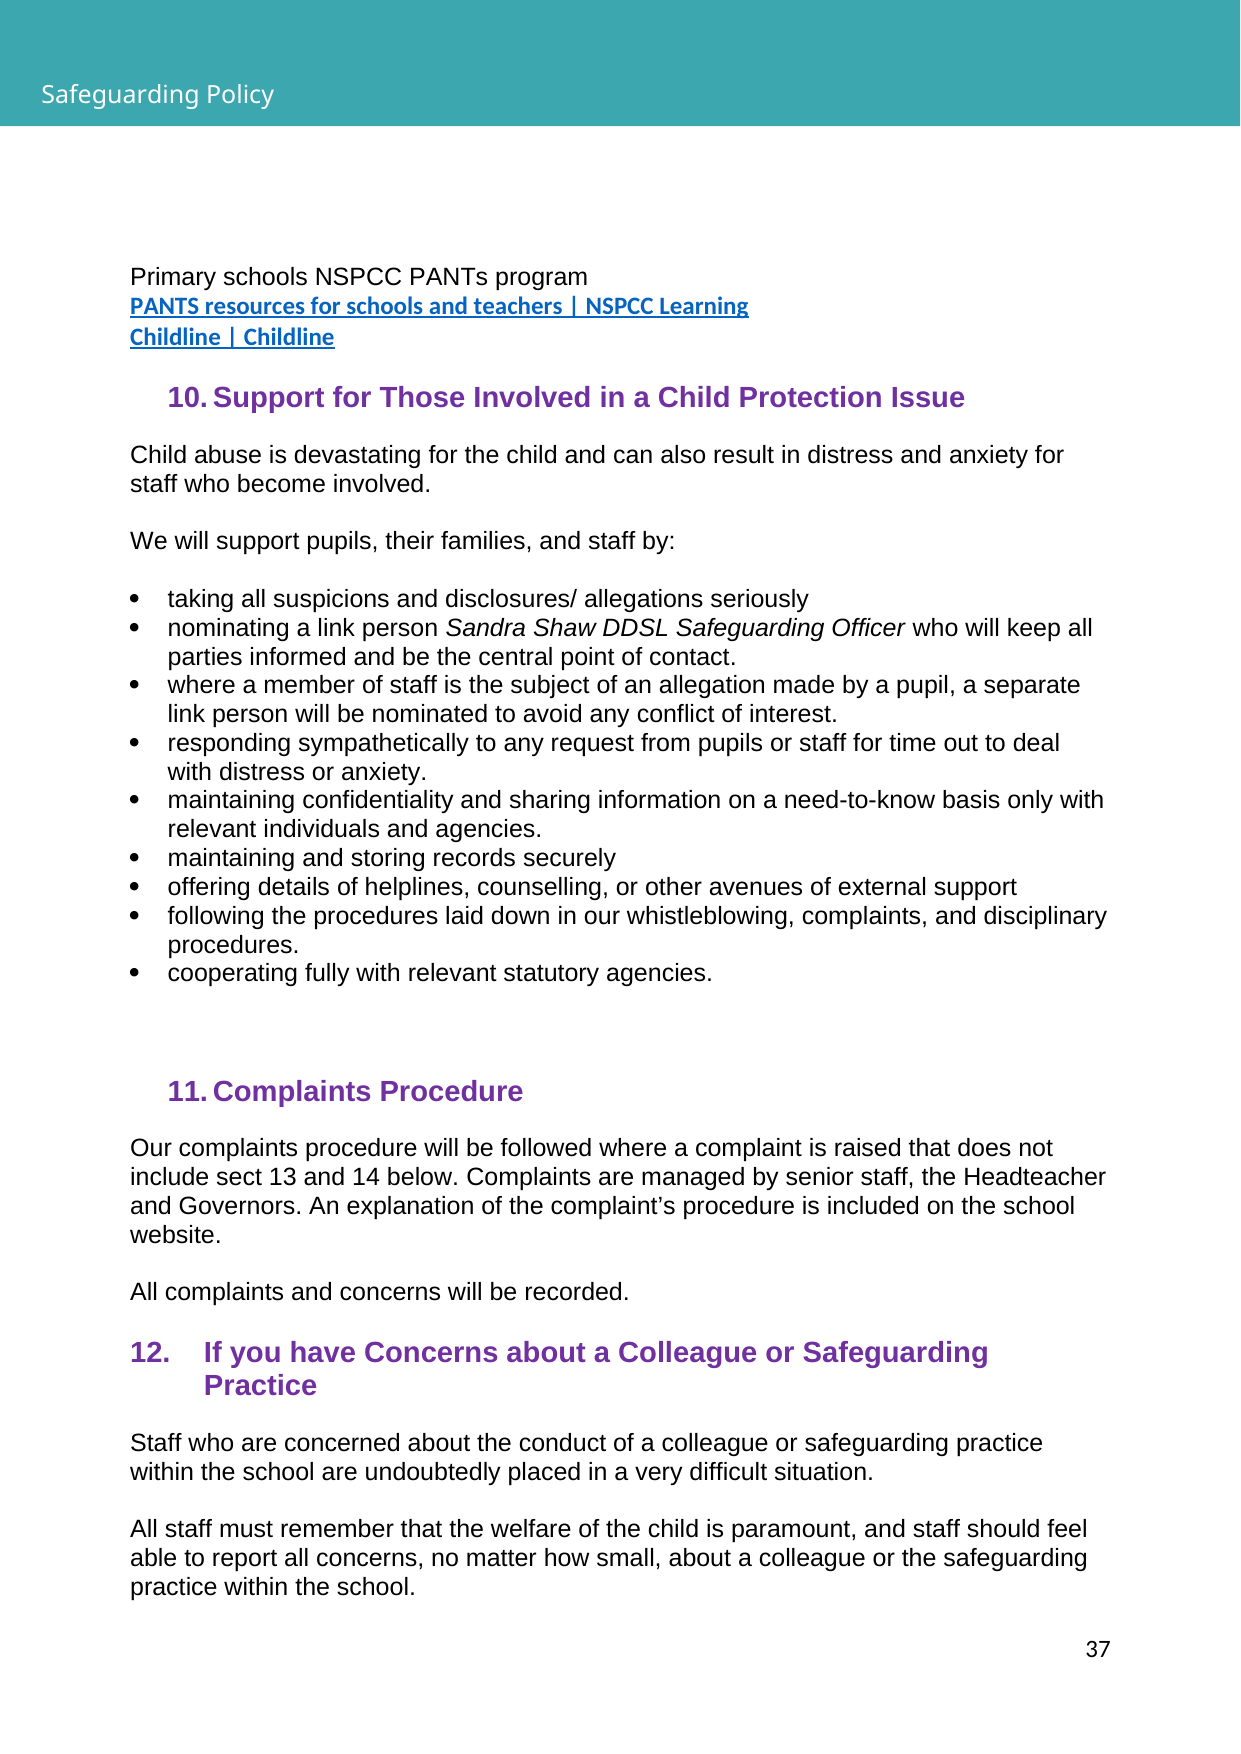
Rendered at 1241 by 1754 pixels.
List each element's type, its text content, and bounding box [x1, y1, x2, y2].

list Complaints Procedure [167, 1073, 1110, 1107]
list Support for Those Involved in a Child Protection Issue [167, 380, 1110, 414]
text Childline | Childline [130, 321, 1110, 351]
list maintaining and storing records securely [130, 843, 1110, 872]
list where a member of staff is the subject of an allegation made by a pupil, a separate link person will be nominated to avoid any conflict of interest. [130, 670, 1110, 728]
list If you have Concerns about a Colleague or Safeguarding Practice [130, 1335, 1110, 1402]
list following the procedures laid down in our whistleblowing, complaints, and disciplinary procedures. [130, 901, 1110, 958]
text We will support pupils, their families, and staff by: [130, 526, 1110, 555]
text Primary schools NSPCC PANTs program [130, 262, 1110, 290]
list cooperating fully with relevant statutory agencies. [130, 958, 1110, 987]
text Staff who are concerned about the conduct of a colleague or safeguarding practice within the school are undoubtedly placed in a very difficult situation. [130, 1428, 1110, 1486]
text All staff must remember that the welfare of the child is paramount, and staff should feel able to report all concerns, no matter how small, about a colleague or the safeguarding practice within the school. [130, 1514, 1110, 1601]
list responding sympathetically to any request from pupils or staff for time out to deal with distress or anxiety. [130, 728, 1110, 786]
list nominating a link person Sandra Shaw DDSL Safeguarding Officer who will keep all parties informed and be the central point of contact. [130, 613, 1110, 670]
text All complaints and concerns will be recorded. [130, 1277, 1110, 1306]
list taking all suspicions and disclosures/ allegations seriously [130, 584, 1110, 613]
text Our complaints procedure will be followed where a complaint is raised that does not include sect 13 and 14 below. Complaints are managed by senior staff, the Headteacher and Governors. An explanation of the complaint’s procedure is included on the school website. [130, 1133, 1110, 1248]
text Child abuse is devastating for the child and can also result in distress and anxiety for staff who become involved. [130, 440, 1110, 498]
text PANTS resources for schools and teachers | NSPCC Learning [130, 290, 1110, 321]
list offering details of helplines, counselling, or other avenues of external support [130, 872, 1110, 901]
list maintaining confidentiality and sharing information on a need-to-know basis only with relevant individuals and agencies. [130, 786, 1110, 843]
